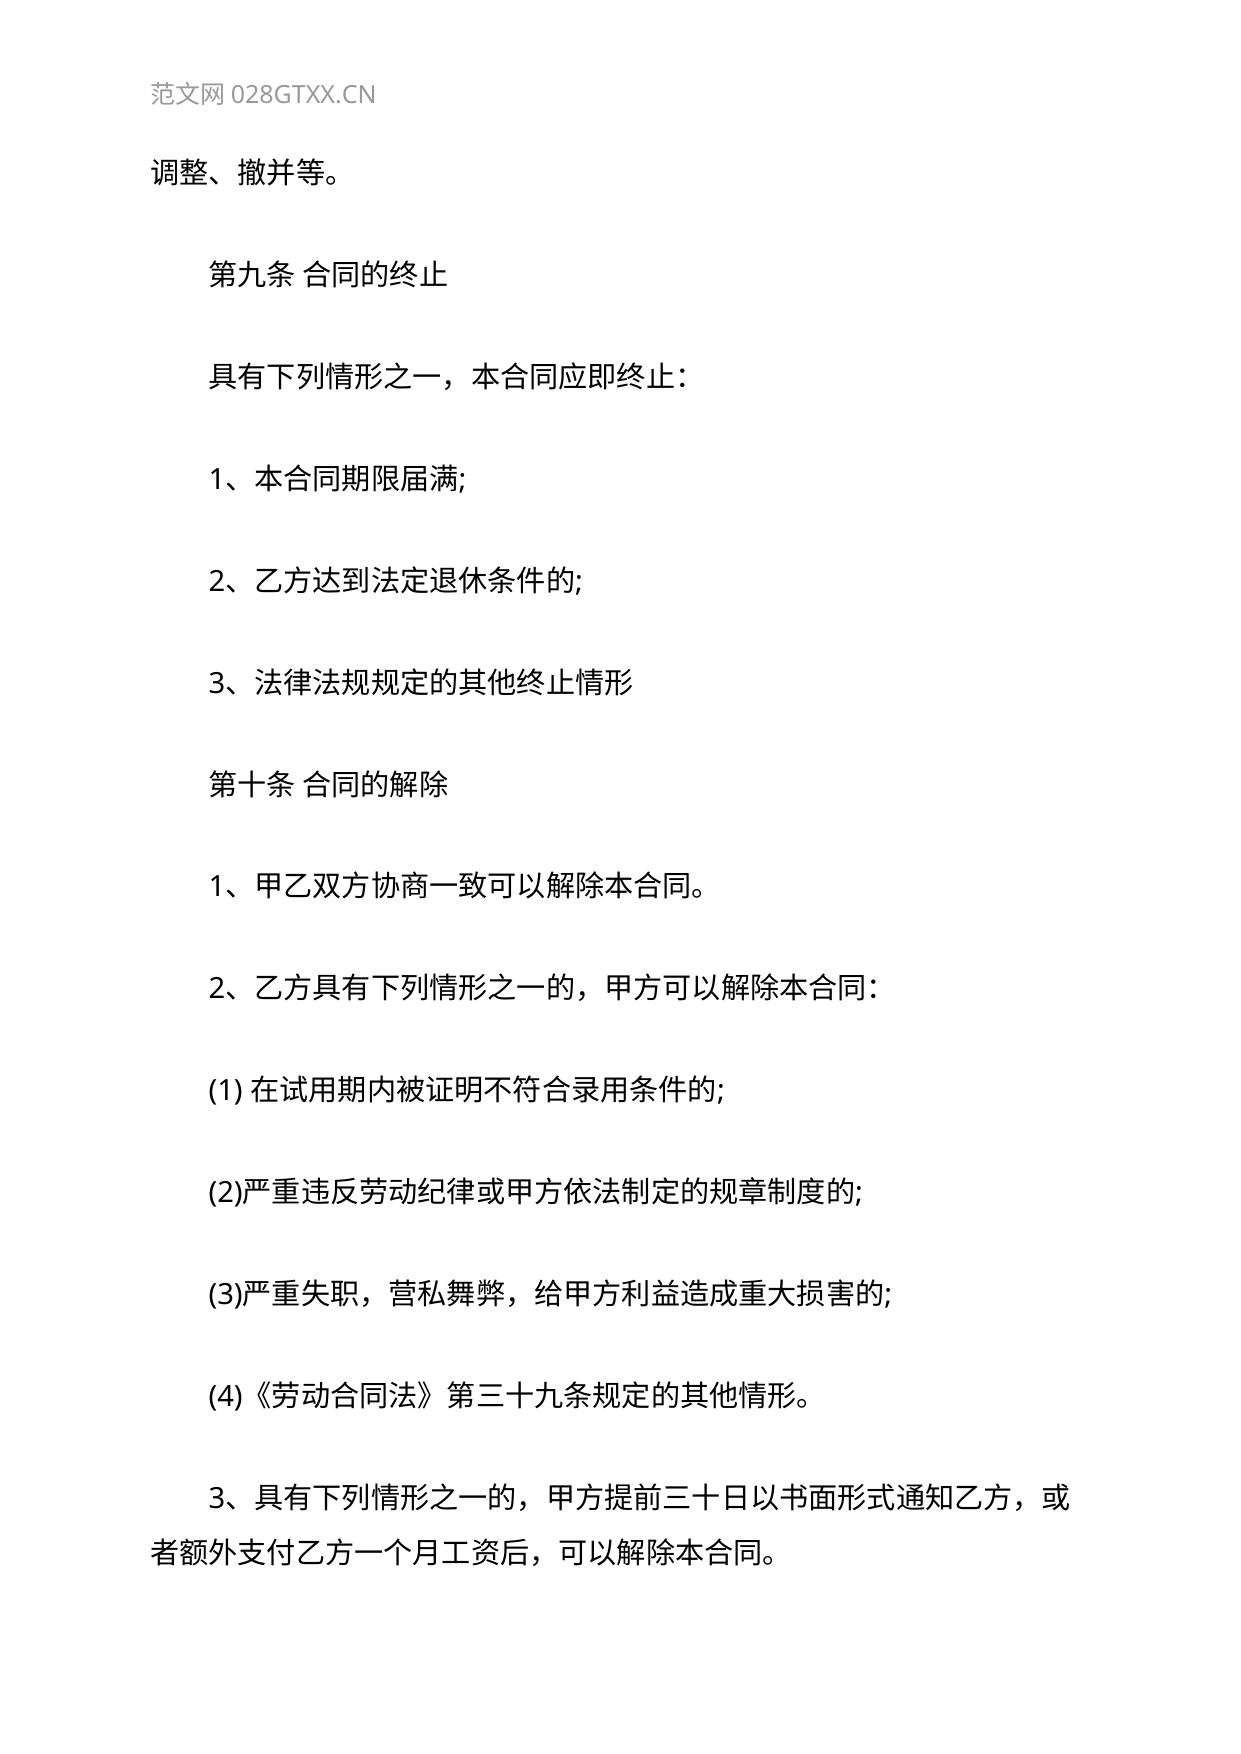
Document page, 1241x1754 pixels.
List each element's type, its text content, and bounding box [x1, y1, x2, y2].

text 2、乙方具有下列情形之一的，甲方可以解除本合同： [150, 965, 1090, 1007]
text 第十条 合同的解除 [150, 761, 1090, 803]
text 2、乙方达到法定退休条件的; [150, 557, 1090, 600]
text (1) 在试用期内被证明不符合录用条件的; [150, 1067, 1090, 1109]
text 3、法律法规规定的其他终止情形 [150, 659, 1090, 702]
text 1、本合同期限届满; [150, 455, 1090, 498]
text 1、甲乙双方协商一致可以解除本合同。 [150, 863, 1090, 905]
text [150, 150, 1090, 192]
text (2)严重违反劳动纪律或甲方依法制定的规章制度的; [150, 1169, 1090, 1211]
text 第九条 合同的终止 [150, 252, 1090, 294]
text 3、具有下列情形之一的，甲方提前三十日以书面形式通知乙方，或者额外支付乙方一个月工资后，可以解除本合同。 [150, 1475, 1090, 1572]
text (3)严重失职，营私舞弊，给甲方利益造成重大损害的; [150, 1271, 1090, 1313]
text (4)《劳动合同法》第三十九条规定的其他情形。 [150, 1373, 1090, 1415]
text 具有下列情形之一，本合同应即终止： [150, 353, 1090, 396]
